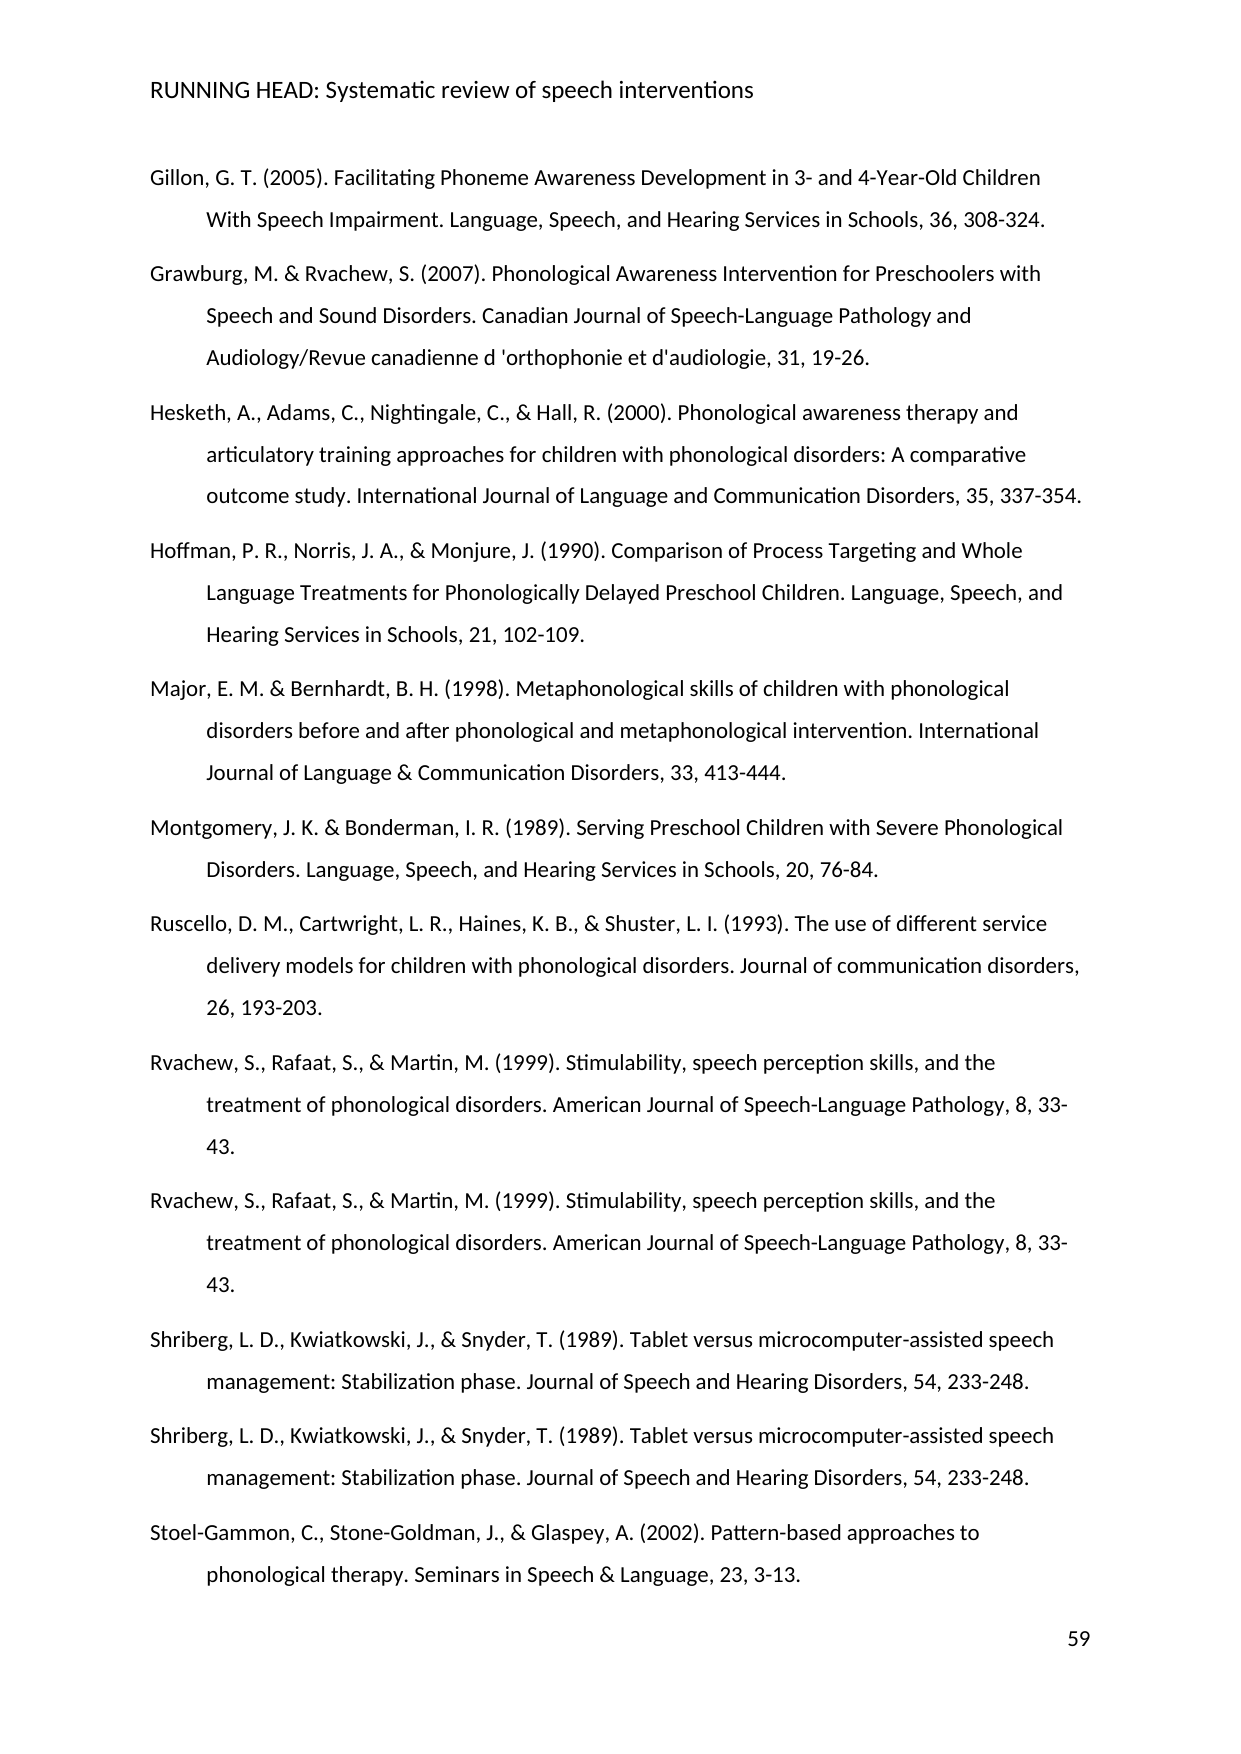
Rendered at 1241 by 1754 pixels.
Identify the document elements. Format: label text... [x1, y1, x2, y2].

text Shriberg, L. D., Kwiatkowski, J., & Snyder, T. (1989). Tablet versus microcomputer-assisted speech management: Stabilization phase. Journal of Speech and Hearing Disorders, 54, 233-248. [150, 1421, 1090, 1491]
text Major, E. M. & Bernhardt, B. H. (1998). Metaphonological skills of children with phonological disorders before and after phonological and metaphonological intervention. International Journal of Language & Communication Disorders, 33, 413-444. [150, 674, 1090, 787]
text Gillon, G. T. (2005). Facilitating Phoneme Awareness Development in 3- and 4-Year-Old Children With Speech Impairment. Language, Speech, and Hearing Services in Schools, 36, 308-324. [150, 163, 1090, 233]
text Rvachew, S., Rafaat, S., & Martin, M. (1999). Stimulability, speech perception skills, and the treatment of phonological disorders. American Journal of Speech-Language Pathology, 8, 33-43. [150, 1048, 1090, 1160]
text Ruscello, D. M., Cartwright, L. R., Haines, K. B., & Shuster, L. I. (1993). The use of different service delivery models for children with phonological disorders. Journal of communication disorders, 26, 193-203. [150, 909, 1090, 1021]
text Grawburg, M. & Rvachew, S. (2007). Phonological Awareness Intervention for Preschoolers with Speech and Sound Disorders. Canadian Journal of Speech-Language Pathology and Audiology/Revue canadienne d 'orthophonie et d'audiologie, 31, 19-26. [150, 259, 1090, 371]
text Shriberg, L. D., Kwiatkowski, J., & Snyder, T. (1989). Tablet versus microcomputer-assisted speech management: Stabilization phase. Journal of Speech and Hearing Disorders, 54, 233-248. [150, 1325, 1090, 1395]
text Hoffman, P. R., Norris, J. A., & Monjure, J. (1990). Comparison of Process Targeting and Whole Language Treatments for Phonologically Delayed Preschool Children. Language, Speech, and Hearing Services in Schools, 21, 102-109. [150, 536, 1090, 648]
text Montgomery, J. K. & Bonderman, R. (1989). Serving Preschool Children with Severe Phonological Disorders. Language, Speech, and Hearing Services in Schools, 20, 76-84. [150, 813, 1090, 883]
text Hesketh, A., Adams, C., Nightingale, C., & Hall, R. (2000). Phonological awareness therapy and articulatory training approaches for children with phonological disorders: A comparative outcome study. International Journal of Language and Communication Disorders, 35, 337-354. [150, 398, 1090, 510]
text Rvachew, S., Rafaat, S., & Martin, M. (1999). Stimulability, speech perception skills, and the treatment of phonological disorders. American Journal of Speech-Language Pathology, 8, 33-43. [150, 1186, 1090, 1298]
text Stoel-Gammon, C., Stone-Goldman, J., & Glaspey, A. (2002). Pattern-based approaches to phonological therapy. Seminars in Speech & Language, 23, 3-13. [150, 1518, 1090, 1588]
